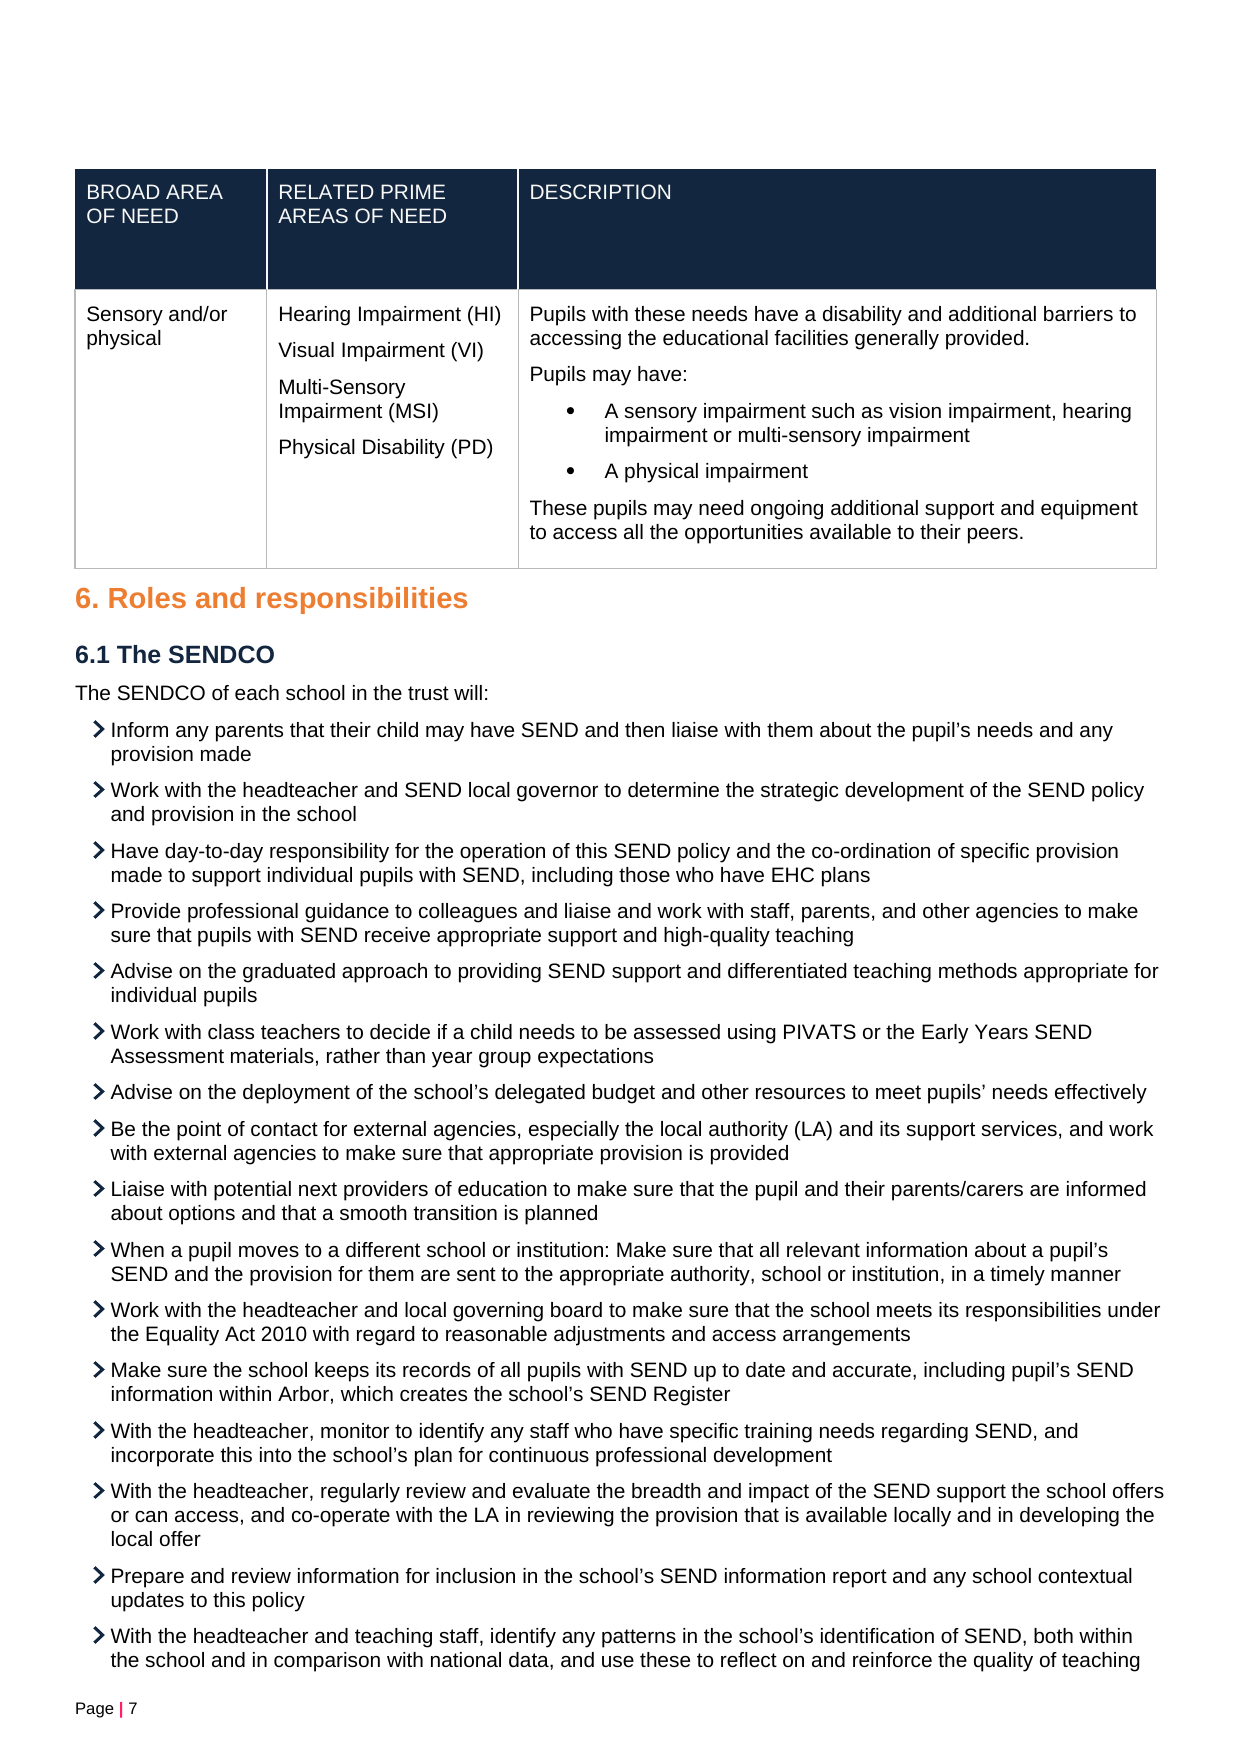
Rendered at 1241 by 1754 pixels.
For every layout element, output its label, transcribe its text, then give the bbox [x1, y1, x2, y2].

picture [93, 1083, 105, 1100]
subtitle 6. Roles and responsibilities [75, 581, 1165, 615]
picture [93, 901, 105, 919]
picture [93, 781, 105, 798]
picture [93, 962, 105, 979]
table_header Broad area of need [75, 169, 266, 289]
text Work with class teachers to decide if a child needs to be assessed using PIVATS or the Early Years SEND Assessment materials, rather than year group expectations [93, 1020, 1165, 1068]
picture [93, 1240, 105, 1257]
text Make sure the school keeps its records of all pupils with SEND up to date and accurate, including pupil’s SEND information within Arbor, which creates the school’s SEND Register [93, 1358, 1165, 1406]
table_header description [519, 169, 1156, 289]
table_header related prime areas of need [268, 169, 517, 289]
text With the headteacher, monitor to identify any staff who have specific training needs regarding SEND, and incorporate this into the school’s plan for continuous professional development [93, 1419, 1165, 1467]
text Have day-to-day responsibility for the operation of this SEND policy and the co-ordination of specific provision made to support individual pupils with SEND, including those who have EHC plans [93, 838, 1165, 886]
text Be the point of contact for external agencies, especially the local authority (LA) and its support services, and work with external agencies to make sure that appropriate provision is provided [93, 1117, 1165, 1164]
text The SENDCO of each school in the trust will: [75, 681, 1165, 705]
picture [93, 1626, 105, 1644]
text Prepare and review information for inclusion in the school’s SEND information report and any school contextual updates to this policy [93, 1563, 1165, 1611]
picture [93, 1180, 105, 1197]
picture [93, 841, 105, 859]
text Inform any parents that their child may have SEND and then liaise with them about the pupil’s needs and any provision made [93, 718, 1165, 766]
text 6.1 The SENDCO [75, 640, 1165, 669]
text Advise on the graduated approach to providing SEND support and differentiated teaching methods appropriate for individual pupils [93, 959, 1165, 1007]
text Work with the headteacher and SEND local governor to determine the strategic development of the SEND policy and provision in the school [93, 778, 1165, 826]
picture [93, 1421, 105, 1439]
text With the headteacher and teaching staff, identify any patterns in the school’s identification of SEND, both within the school and in comparison with national data, and use these to reflect on and reinforce the quality of teaching [93, 1624, 1165, 1672]
text With the headteacher, regularly review and evaluate the breadth and impact of the SEND support the school offers or can access, and co-operate with the LA in reviewing the provision that is available locally and in developing the local offer [93, 1479, 1165, 1551]
picture [93, 1022, 105, 1040]
text Work with the headteacher and local governing board to make sure that the school meets its responsibilities under the Equality Act 2010 with regard to reasonable adjustments and access arrangements [93, 1298, 1165, 1346]
text When a pupil moves to a different school or institution: Make sure that all relevant information about a pupil’s SEND and the provision for them are sent to the appropriate authority, school or institution, in a timely manner [93, 1237, 1165, 1285]
picture [93, 1361, 105, 1378]
table_cell Pupils with these needs have a disability and additional barriers to accessing the educational facilities generally provided. Pupils may have: A sensory impairment such as vision impairment, hearing impairment or multi-sensory impairment A physical impairment These pupils may need ongoing additional support and equipment to access all the opportunities available to their peers. [519, 290, 1156, 568]
picture [93, 720, 105, 738]
picture [93, 1482, 105, 1499]
picture [93, 1566, 105, 1584]
text Provide professional guidance to colleagues and liaise and work with staff, parents, and other agencies to make sure that pupils with SEND receive appropriate support and high-quality teaching [93, 899, 1165, 947]
table_cell Hearing Impairment (HI) Visual Impairment (VI) Multi-Sensory Impairment (MSI) Physical Disability (PD) [267, 290, 518, 568]
picture [93, 1300, 105, 1318]
text Advise on the deployment of the school’s delegated budget and other resources to meet pupils’ needs effectively [93, 1080, 1165, 1104]
picture [93, 1119, 105, 1137]
table_cell Sensory and/or physical [76, 290, 266, 568]
text Liaise with potential next providers of education to make sure that the pupil and their parents/carers are informed about options and that a smooth transition is planned [93, 1177, 1165, 1225]
